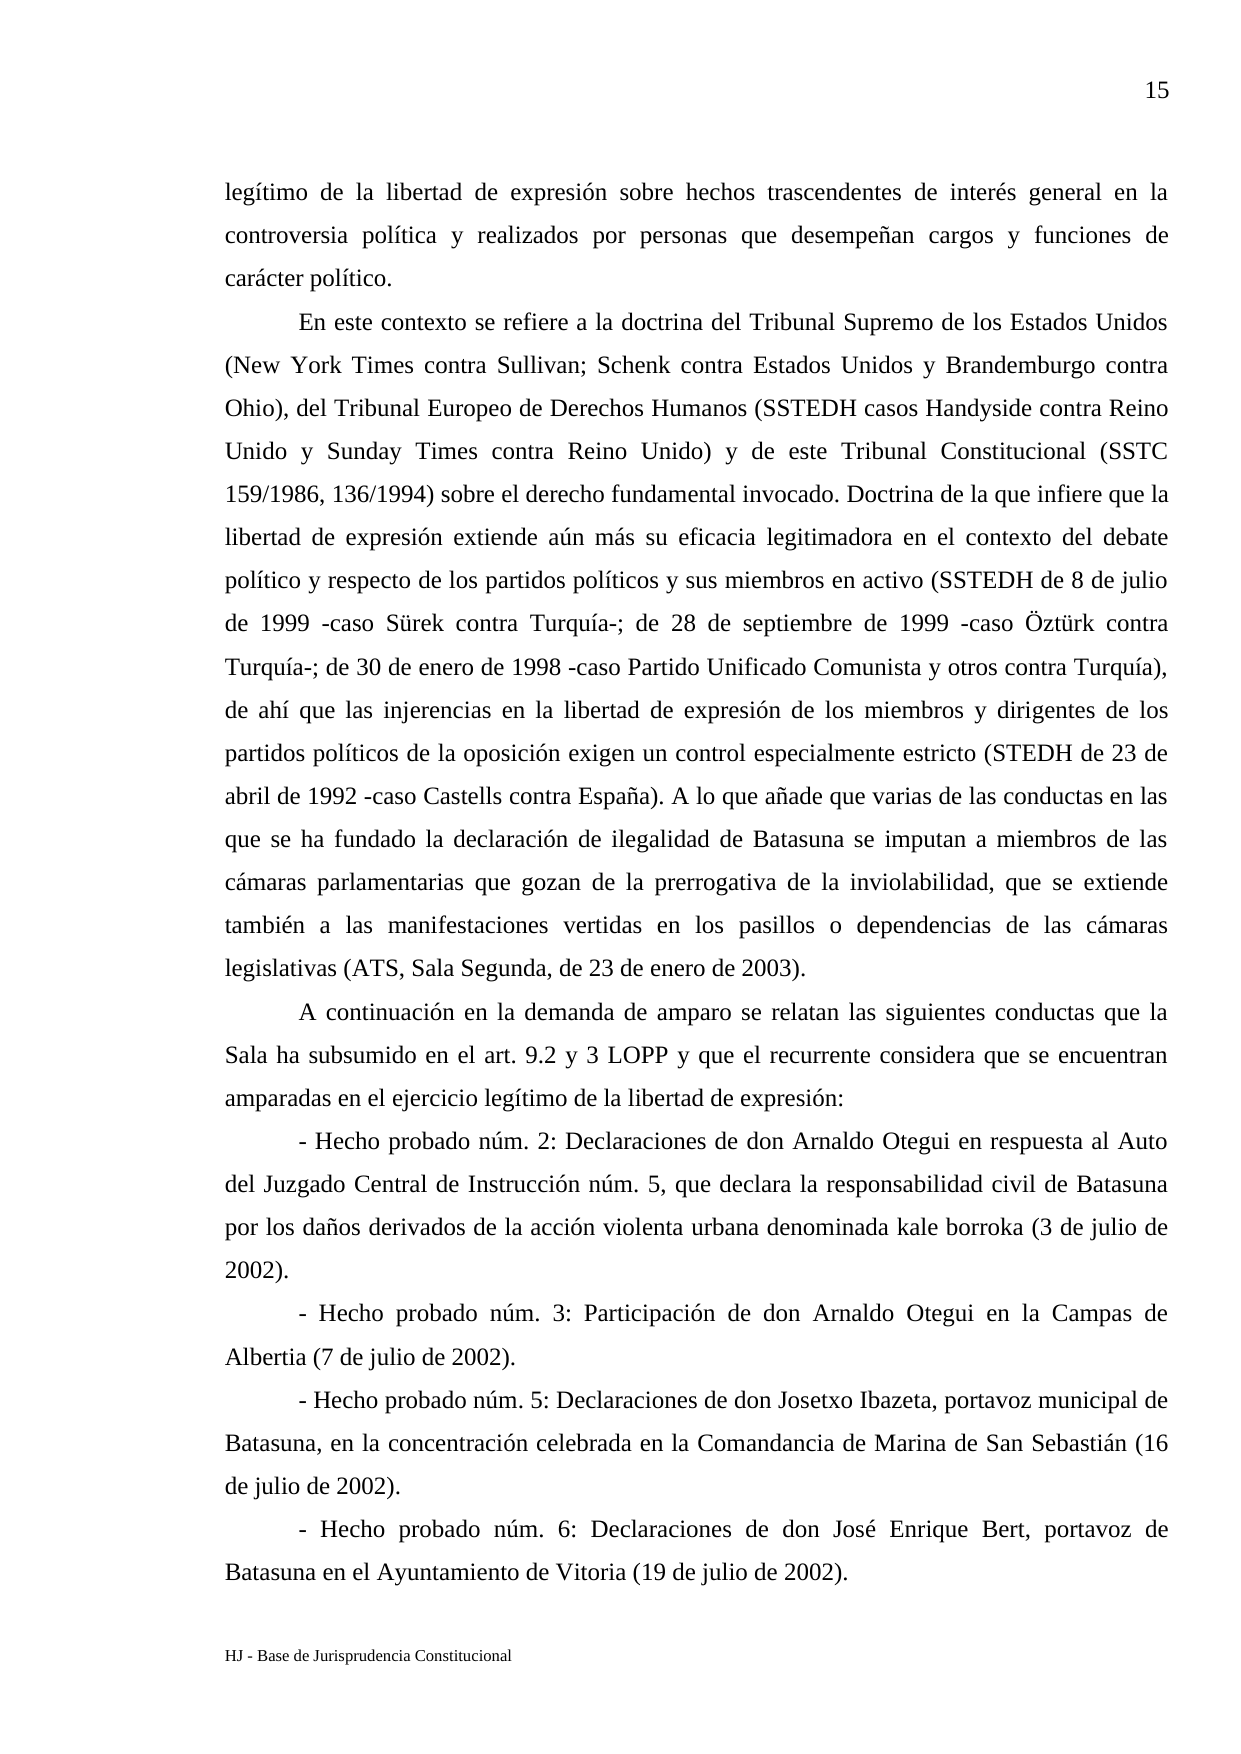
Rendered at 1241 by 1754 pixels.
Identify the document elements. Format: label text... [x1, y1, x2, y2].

text - Hecho probado núm. 6: Declaraciones de don José Enrique Bert, portavoz de Batasuna en el Ayuntamiento de Vitoria (19 de julio de 2002). [224, 1514, 1169, 1586]
text - Hecho probado núm. 3: Participación de don Arnaldo Otegui en la Campas de Albertia (7 de julio de 2002). [224, 1298, 1169, 1370]
text A continuación en la demanda de amparo se relatan las siguientes conductas que la Sala ha subsumido en el art. 9.2 y 3 LOPP y que el recurrente considera que se encuentran amparadas en el ejercicio legítimo de la libertad de expresión: [224, 997, 1169, 1112]
text - Hecho probado núm. 2: Declaraciones de don Arnaldo Otegui en respuesta al Auto del Juzgado Central de Instrucción núm. 5, que declara la responsabilidad civil de Batasuna por los daños derivados de la acción violenta urbana denominada kale borroka (3 de julio de 2002). [224, 1126, 1169, 1284]
text En este contexto se refiere a la doctrina del Tribunal Supremo de los Estados Unidos (New York Times contra Sullivan; Schenk contra Estados Unidos y Brandemburgo contra Ohio), del Tribunal Europeo de Derechos Humanos (SSTEDH casos Handyside contra Reino Unido y Sunday Times contra Reino Unido) y de este Tribunal Constitucional (SSTC 159/1986, 136/1994) sobre el derecho fundamental invocado. Doctrina de la que infiere que la libertad de expresión extiende aún más su eficacia legitimadora en el contexto del debate político y respecto de los partidos políticos y sus miembros en activo (SSTEDH de 8 de julio de 1999 -caso Sürek contra Turquía-; de 28 de septiembre de 1999 -caso Öztürk contra Turquía-; de 30 de enero de 1998 -caso Partido Unificado Comunista y otros contra Turquía), de ahí que las injerencias en la libertad de expresión de los miembros y dirigentes de los partidos políticos de la oposición exigen un control especialmente estricto (STEDH de 23 de abril de 1992 -caso Castells contra España). A lo que añade que varias de las conductas en las que se ha fundado la declaración de ilegalidad de Batasuna se imputan a miembros de las cámaras parlamentarias que gozan de la prerrogativa de la inviolabilidad, que se extiende también a las manifestaciones vertidas en los pasillos o dependencias de las cámaras legislativas (ATS, Sala Segunda, de 23 de enero de 2003). [224, 307, 1169, 982]
text - Hecho probado núm. 5: Declaraciones de don Josetxo Ibazeta, portavoz municipal de Batasuna, en la concentración celebrada en la Comandancia de Marina de San Sebastián (16 de julio de 2002). [224, 1385, 1169, 1500]
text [224, 177, 1169, 292]
